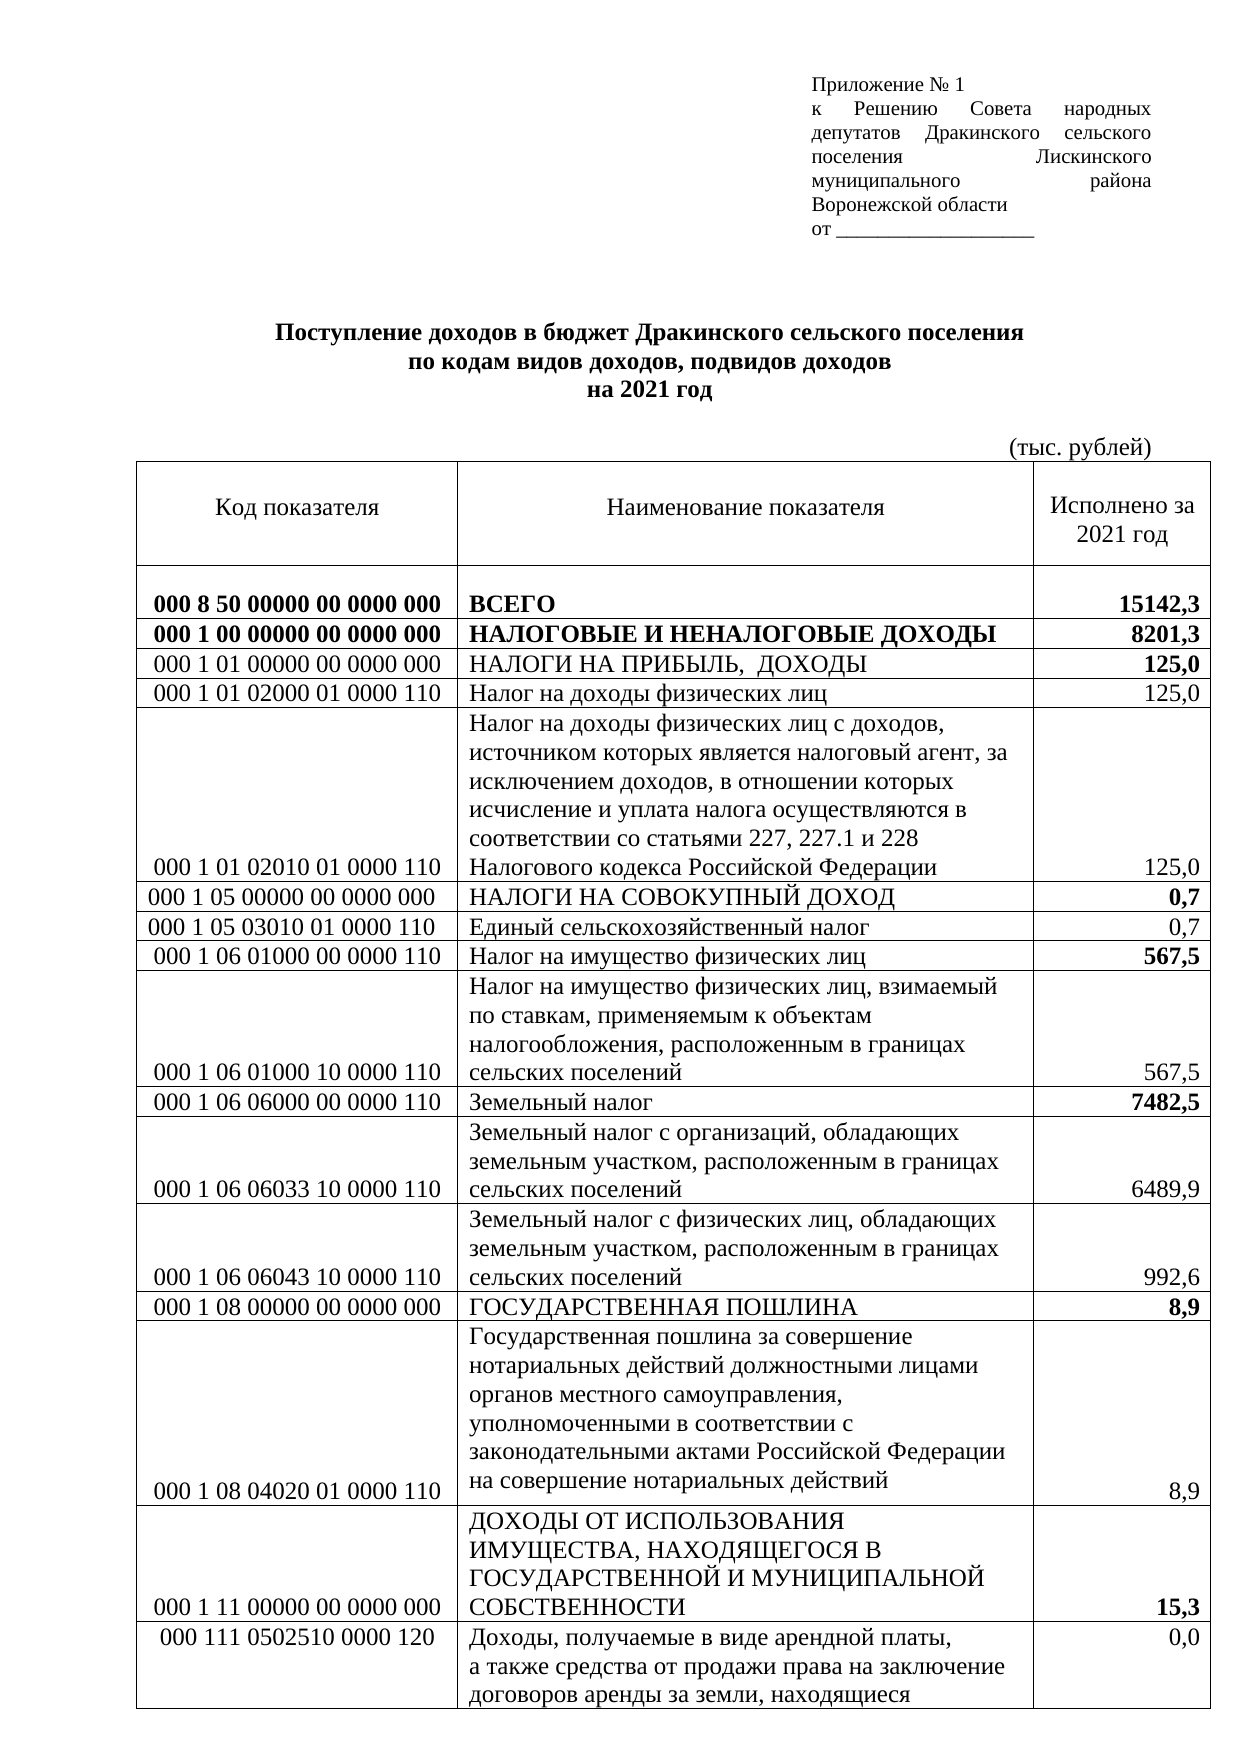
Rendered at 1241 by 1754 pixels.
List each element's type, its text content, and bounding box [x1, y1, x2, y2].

table_cell НАЛОГОВЫЕ И НЕНАЛОГОВЫЕ ДОХОДЫ [458, 619, 1033, 648]
table_cell 000 1 08 00000 00 0000 000 [137, 1292, 457, 1320]
table_cell 000 1 00 00000 00 0000 000 [137, 619, 457, 648]
table_cell 000 1 06 06033 10 0000 110 [137, 1117, 457, 1203]
table_cell 0,7 [1034, 912, 1210, 940]
table_cell 0,7 [1034, 882, 1210, 911]
table_cell НАЛОГИ НА ПРИБЫЛЬ, ДОХОДЫ [458, 649, 1033, 677]
table_cell 15142,3 [1034, 566, 1210, 618]
table_cell 000 1 01 02010 01 0000 110 [137, 708, 457, 881]
table_cell 000 1 06 01000 10 0000 110 [137, 971, 457, 1086]
table_cell НАЛОГИ НА СОВОКУПНЫЙ ДОХОД [458, 882, 1033, 911]
table_cell 000 1 06 01000 00 0000 110 [137, 941, 457, 970]
table_cell 992,6 [1034, 1204, 1210, 1291]
table_cell Земельный налог с физических лиц, обладающих земельным участком, расположенным в границах сельских поселений [458, 1204, 1033, 1291]
table_cell Земельный налог с организаций, обладающих земельным участком, расположенным в границах сельских поселений [458, 1117, 1033, 1203]
table_cell Код показателя [137, 491, 457, 565]
table_cell 125,0 [1034, 679, 1210, 707]
table_cell 567,5 [1034, 941, 1210, 970]
table_cell 567,5 [1034, 971, 1210, 1086]
text к Решению Совета народных депутатов Дракинского сельского поселения Лискинского муниципального района Воронежской области [811, 96, 1152, 216]
table_cell 000 1 06 06043 10 0000 110 [137, 1204, 457, 1291]
table_cell 000 1 01 02000 01 0000 110 [137, 679, 457, 707]
table_cell 000 1 11 00000 00 0000 000 [137, 1506, 457, 1621]
table_cell Налог на имущество физических лиц, взимаемый по ставкам, применяемым к объектам налогообложения, расположенным в границах сельских поселений [458, 971, 1033, 1086]
table_cell 000 1 05 03010 01 0000 110 [137, 912, 457, 940]
table_cell 6489,9 [1034, 1117, 1210, 1203]
table_cell 000 1 05 00000 00 0000 000 [137, 882, 457, 911]
table_cell 000 8 50 00000 00 0000 000 [137, 566, 457, 618]
title на 2021 год [148, 374, 1152, 403]
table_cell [137, 1622, 457, 1708]
table_cell Налог на имущество физических лиц [458, 941, 1033, 970]
text Приложение № 1 [811, 72, 1152, 96]
title по кодам видов доходов, подвидов доходов [148, 346, 1152, 374]
table_cell 7482,5 [1034, 1087, 1210, 1116]
table_cell 0,0 [1034, 1622, 1210, 1708]
table_cell 8201,3 [1034, 619, 1210, 648]
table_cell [458, 1622, 1033, 1708]
table_cell 125,0 [1034, 708, 1210, 881]
table_cell ГОСУДАРСТВЕННАЯ ПОШЛИНА [458, 1292, 1033, 1320]
table_cell 8,9 [1034, 1292, 1210, 1320]
table_cell 8,9 [1034, 1321, 1210, 1505]
table_cell Налог на доходы физических лиц [458, 679, 1033, 707]
text от ___________________ [811, 216, 1152, 240]
table_header Исполнено за 2021 год [1034, 462, 1210, 565]
table_cell Наименование показателя [458, 491, 1033, 565]
title Поступление доходов в бюджет Дракинского сельского поселения [148, 317, 1152, 346]
table_cell 125,0 [1034, 649, 1210, 677]
table_header [458, 462, 1033, 491]
table_cell Единый сельскохозяйственный налог [458, 912, 1033, 940]
table_cell ДОХОДЫ ОТ ИСПОЛЬЗОВАНИЯ ИМУЩЕСТВА, НАХОДЯЩЕГОСЯ В ГОСУДАРСТВЕННОЙ И МУНИЦИПАЛЬНОЙ СОБСТВЕННОСТИ [458, 1506, 1033, 1621]
table_cell ВСЕГО [458, 566, 1033, 618]
table_cell 000 1 06 06000 00 0000 110 [137, 1087, 457, 1116]
table_cell 000 1 08 04020 01 0000 110 [137, 1321, 457, 1505]
table_cell 15,3 [1034, 1506, 1210, 1621]
table_cell Налог на доходы физических лиц с доходов, источником которых является налоговый агент, за исключением доходов, в отношении которых исчисление и уплата налога осуществляются в соответствии со статьями 227, 227.1 и 228 Налогового кодекса Российской Федерации [458, 708, 1033, 881]
table_header [137, 462, 457, 491]
table_cell 000 1 01 00000 00 0000 000 [137, 649, 457, 677]
text (тыс. рублей) [148, 432, 1152, 461]
table_cell Государственная пошлина за совершение нотариальных действий должностными лицами органов местного самоуправления, уполномоченными в соответствии с законодательными актами Российской Федерации на совершение нотариальных действий [458, 1321, 1033, 1505]
table_cell Земельный налог [458, 1087, 1033, 1116]
